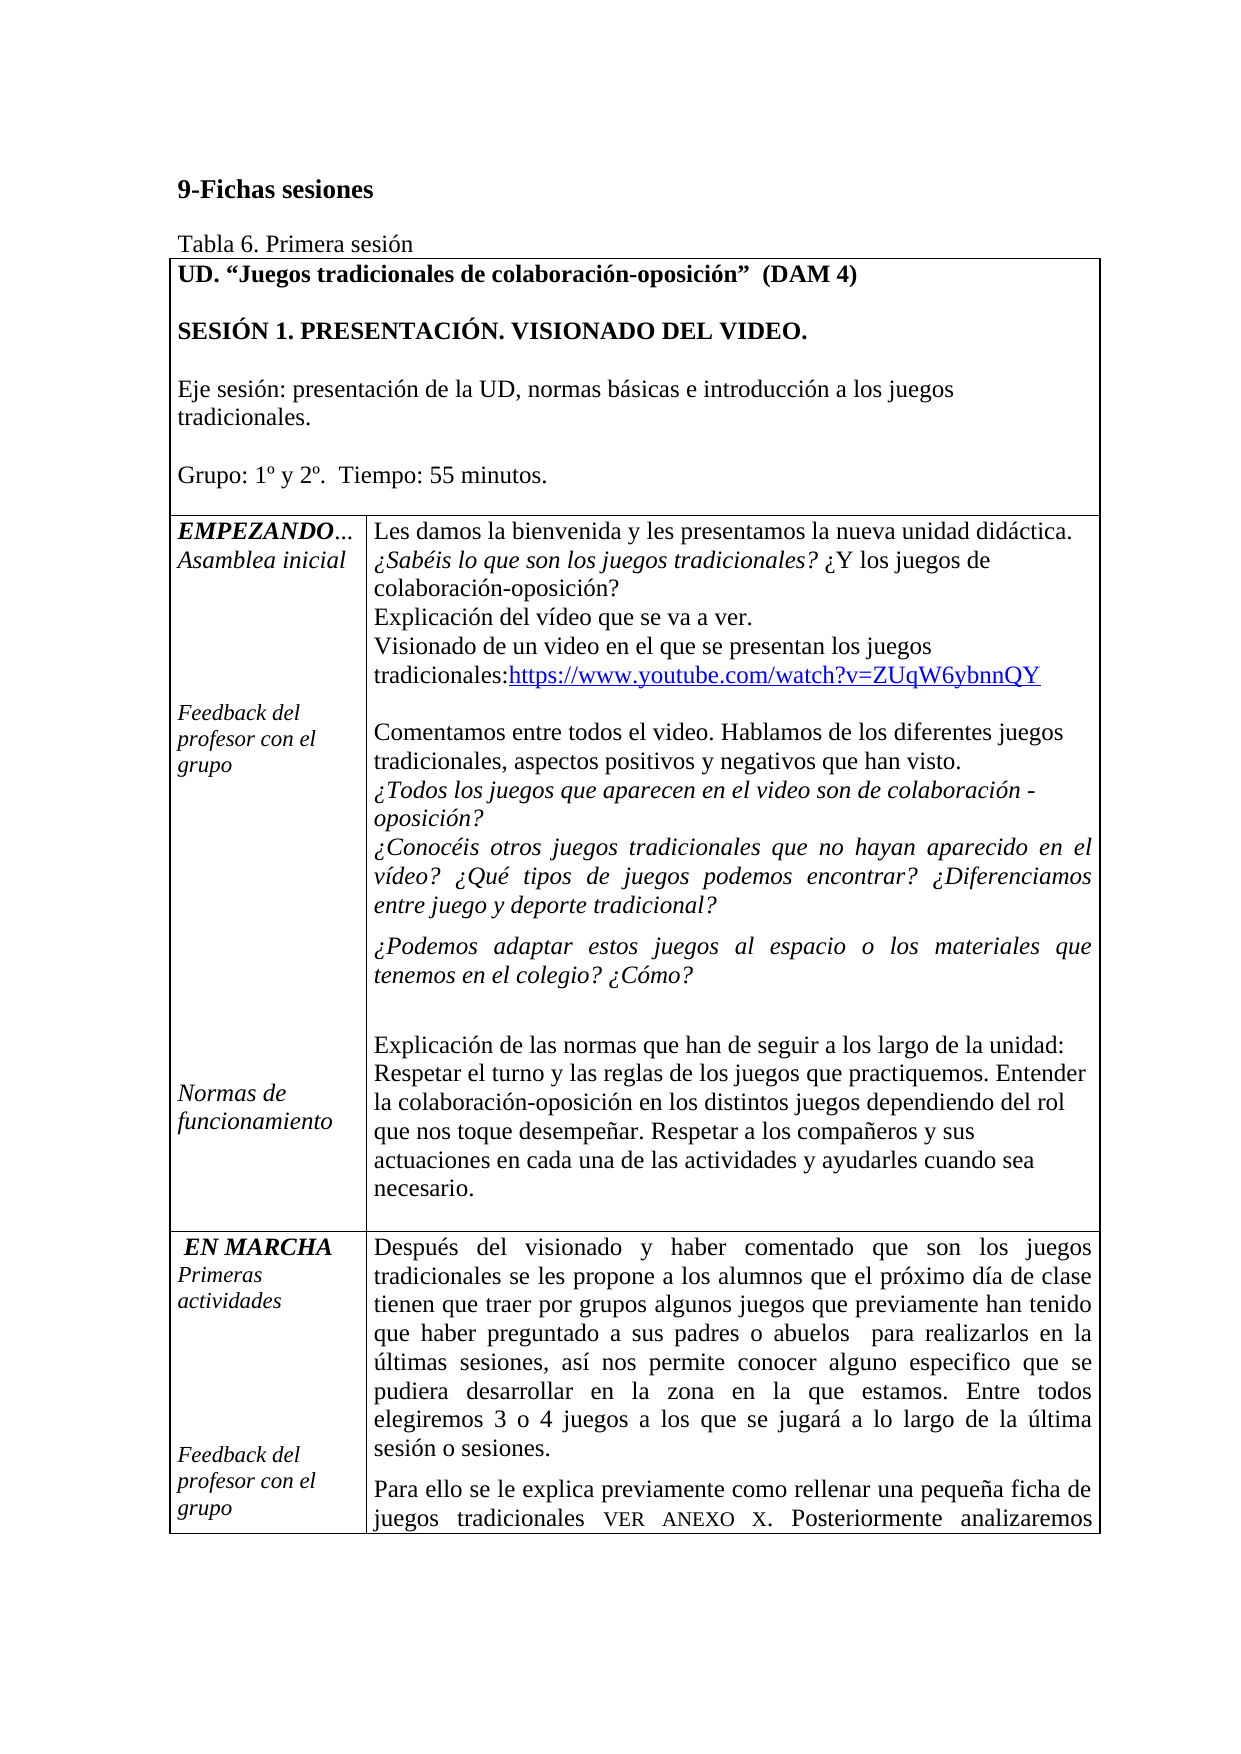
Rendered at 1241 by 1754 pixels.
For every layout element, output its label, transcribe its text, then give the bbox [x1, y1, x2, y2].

text Tabla 6. Primera sesión [177, 229, 1107, 258]
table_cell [171, 1232, 366, 1533]
table_cell EMPEZANDO... Asamblea inicial Feedback del profesor con el grupo Normas de funcionamiento [171, 516, 366, 1231]
table_header UD. “Juegos tradicionales de colaboración-oposición” (DAM 4) SESIÓN 1. PRESENTACIÓN. VISIONADO DEL VIDEO. Eje sesión: presentación de la UD, normas básicas e introducción a los juegos tradicionales. Grupo: 1º y 2º. Tiempo: 55 minutos. [171, 259, 1099, 515]
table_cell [367, 1232, 1099, 1533]
subtitle 9-Fichas sesiones [177, 173, 1107, 204]
table_cell Les damos la bienvenida y les presentamos la nueva unidad didáctica. ¿Sabéis lo que son los juegos tradicionales? ¿Y los juegos de colaboración-oposición? Explicación del vídeo que se va a ver. Visionado de un video en el que se presentan los juegos tradicionales:https://www.youtube.com/watch?v=ZUqW6ybnnQY Comentamos entre todos el video. Hablamos de los diferentes juegos tradicionales, aspectos positivos y negativos que han visto. ¿Todos los juegos que aparecen en el video son de colaboración -oposición? ¿Conocéis otros juegos tradicionales que no hayan aparecido en el vídeo? ¿Qué tipos de juegos podemos encontrar? ¿Diferenciamos entre juego y deporte tradicional? ¿Podemos adaptar estos juegos al espacio o los materiales que tenemos en el colegio? ¿Cómo? Explicación de las normas que han de seguir a los largo de la unidad: Respetar el turno y las reglas de los juegos que practiquemos. Entender la colaboración-oposición en los distintos juegos dependiendo del rol que nos toque desempeñar. Respetar a los compañeros y sus actuaciones en cada una de las actividades y ayudarles cuando sea necesario. [367, 516, 1099, 1231]
